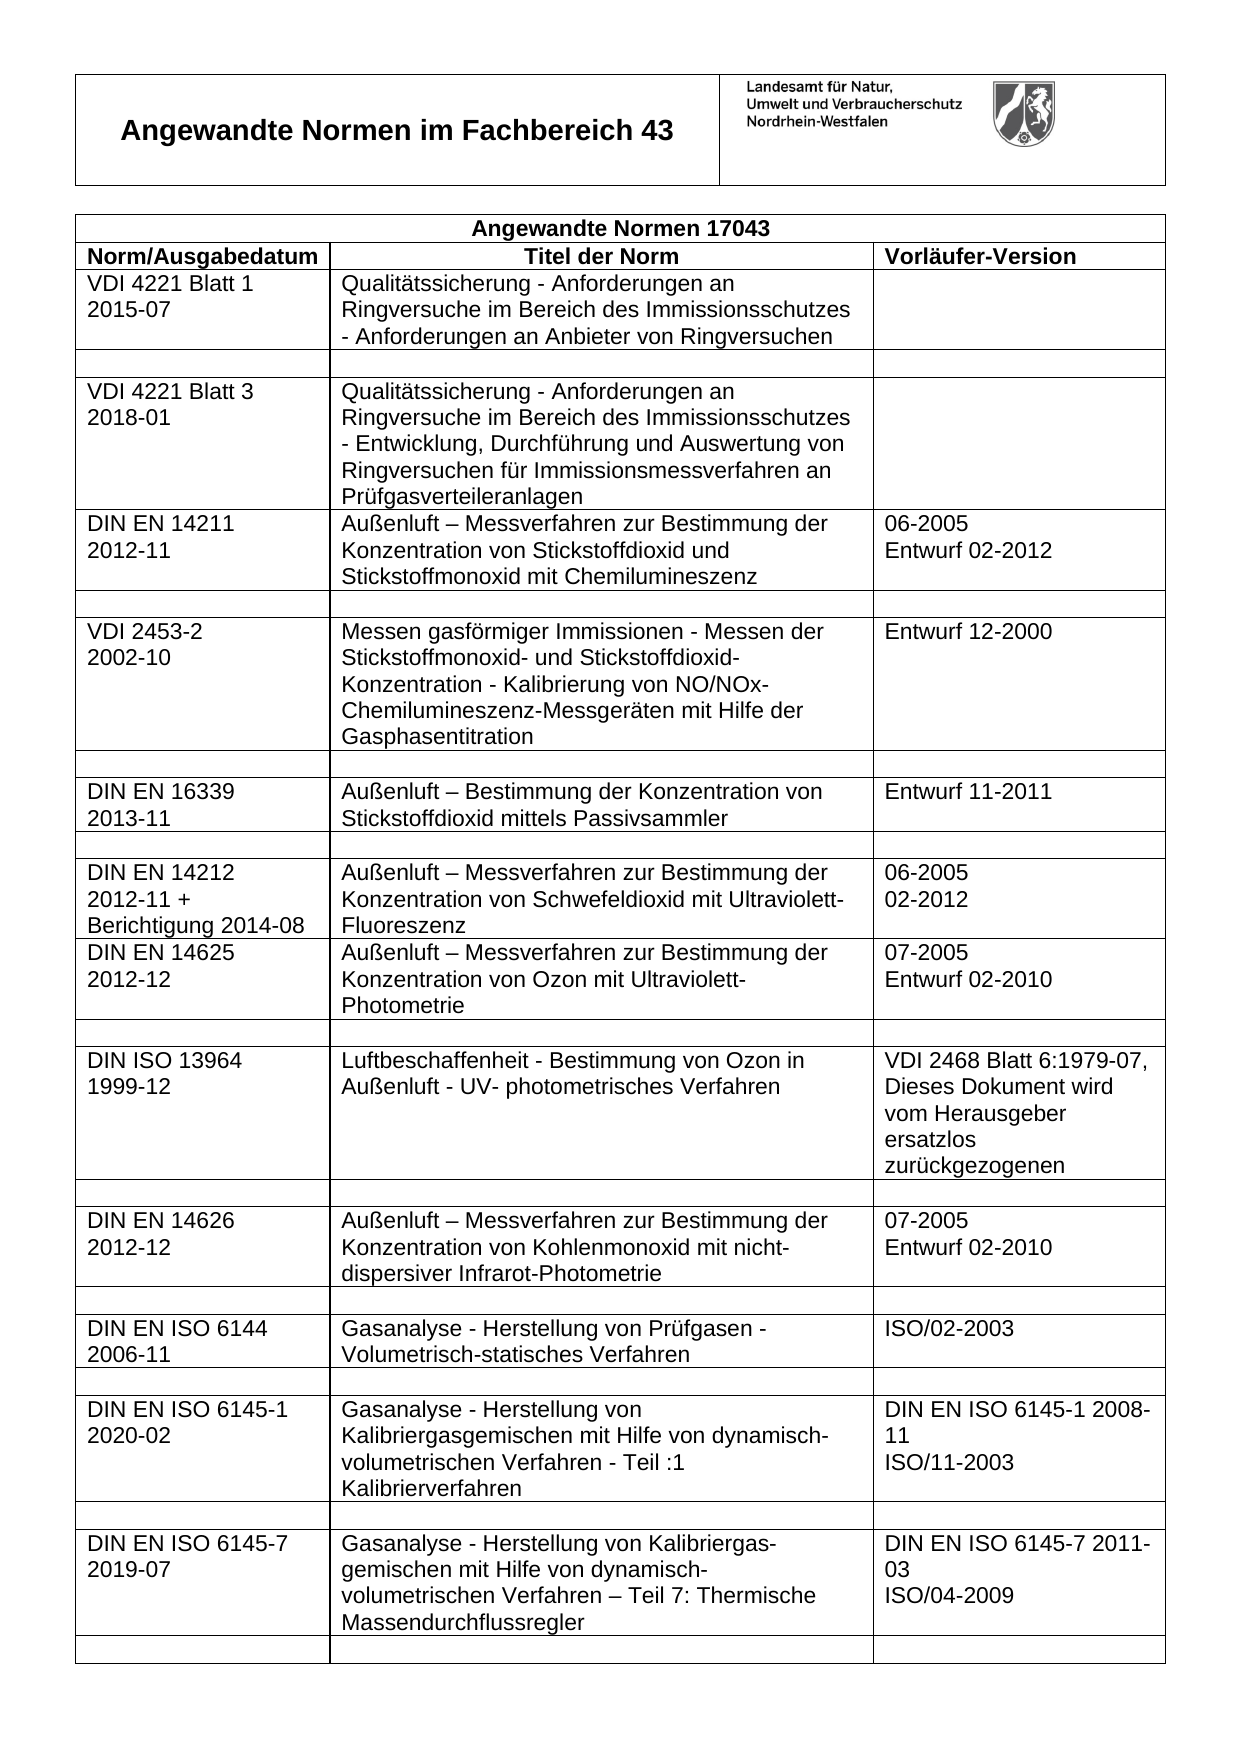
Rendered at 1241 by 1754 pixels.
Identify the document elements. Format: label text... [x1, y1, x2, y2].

table_cell [76, 1368, 329, 1395]
table_cell 07-2005 Entwurf 02-2010 [874, 1207, 1165, 1286]
table_cell Entwurf 11-2011 [874, 778, 1165, 831]
table_cell Luftbeschaffenheit - Bestimmung von Ozon in Außenluft - UV- photometrisches Verfahren [331, 1047, 873, 1179]
table_cell Norm/Ausgabedatum [76, 243, 329, 269]
table_cell [331, 1636, 873, 1662]
table_cell [874, 1287, 1165, 1313]
table_cell [76, 751, 329, 777]
table_cell Außenluft – Messverfahren zur Bestimmung der Konzentration von Stickstoffdioxid und Stickstoffmonoxid mit Chemilumineszenz [331, 510, 873, 589]
table_cell Außenluft – Messverfahren zur Bestimmung der Konzentration von Ozon mit Ultraviolett-Photometrie [331, 939, 873, 1018]
table_cell Vorläufer-Version [874, 243, 1165, 269]
table_cell DIN EN 14211 2012-11 [76, 510, 329, 589]
table_cell [874, 350, 1165, 377]
table_cell Außenluft – Messverfahren zur Bestimmung der Konzentration von Schwefeldioxid mit Ultraviolett-Fluoreszenz [331, 859, 873, 938]
table_cell DIN EN ISO 6145-7 2019-07 [76, 1530, 329, 1635]
table_cell [331, 1020, 873, 1046]
table_cell [76, 1636, 329, 1662]
table_cell DIN EN 14626 2012-12 [76, 1207, 329, 1286]
table_cell [331, 1287, 873, 1313]
table_cell [76, 1020, 329, 1046]
table_cell Titel der Norm [331, 243, 873, 269]
table_cell DIN EN 14625 2012-12 [76, 939, 329, 1018]
table_cell DIN EN ISO 6145-7 2011-03 ISO/04-2009 [874, 1530, 1165, 1635]
table_cell [76, 1287, 329, 1313]
table_cell [874, 1020, 1165, 1046]
table_cell DIN EN 14212 2012-11 + Berichtigung 2014-08 [76, 859, 329, 938]
table_cell Qualitätssicherung - Anforderungen an Ringversuche im Bereich des Immissionsschutzes - Anforderungen an Anbieter von Ringversuchen [331, 270, 873, 349]
table_cell Gasanalyse - Herstellung von Kalibriergas-gemischen mit Hilfe von dynamisch-volumetrischen Verfahren – Teil 7: Thermische Massendurchflussregler [331, 1530, 873, 1635]
picture [746, 79, 1055, 147]
table_cell DIN EN ISO 6144 2006-11 [76, 1315, 329, 1367]
table_cell [874, 1502, 1165, 1528]
table_cell [331, 1180, 873, 1206]
table_cell [874, 378, 1165, 509]
table_cell [331, 832, 873, 858]
table_cell [76, 832, 329, 858]
table_cell 06-2005 Entwurf 02-2012 [874, 510, 1165, 589]
table_cell [874, 270, 1165, 349]
table_cell 07-2005 Entwurf 02-2010 [874, 939, 1165, 1018]
table_cell DIN EN ISO 6145-1 2008-11 ISO/11-2003 [874, 1396, 1165, 1501]
table_cell Außenluft – Messverfahren zur Bestimmung der Konzentration von Kohlenmonoxid mit nicht-dispersiver Infrarot-Photometrie [331, 1207, 873, 1286]
table_header Angewandte Normen 17043 [76, 215, 1165, 242]
table_cell [76, 350, 329, 377]
table_cell [331, 591, 873, 617]
table_cell VDI 4221 Blatt 3 2018-01 [76, 378, 329, 509]
table_cell VDI 2468 Blatt 6:1979-07, Dieses Dokument wird vom Herausgeber ersatzlos zurückgezogenen [874, 1047, 1165, 1179]
table_cell [76, 1180, 329, 1206]
table_cell [331, 350, 873, 377]
table_cell 06-2005 02-2012 [874, 859, 1165, 938]
table_cell [874, 751, 1165, 777]
table_cell [874, 591, 1165, 617]
table_cell [331, 751, 873, 777]
table_cell Qualitätssicherung - Anforderungen an Ringversuche im Bereich des Immissionsschutzes - Entwicklung, Durchführung und Auswertung von Ringversuchen für Immissionsmessverfahren an Prüfgasverteileranlagen [331, 378, 873, 509]
table_cell [331, 1502, 873, 1528]
table_cell [76, 1502, 329, 1528]
table_cell DIN EN ISO 6145-1 2020-02 [76, 1396, 329, 1501]
table_cell [874, 832, 1165, 858]
table_cell DIN EN 16339 2013-11 [76, 778, 329, 831]
table_cell [76, 591, 329, 617]
table_cell Gasanalyse - Herstellung von Prüfgasen - Volumetrisch-statisches Verfahren [331, 1315, 873, 1367]
table_cell Gasanalyse - Herstellung von Kalibriergasgemischen mit Hilfe von dynamisch-volumetrischen Verfahren - Teil :1 Kalibrierverfahren [331, 1396, 873, 1501]
table_cell Entwurf 12-2000 [874, 618, 1165, 750]
table_cell Messen gasförmiger Immissionen - Messen der Stickstoffmonoxid- und Stickstoffdioxid-Konzentration - Kalibrierung von NO/NOx- Chemilumineszenz-Messgeräten mit Hilfe der Gasphasentitration [331, 618, 873, 750]
table_cell VDI 2453-2 2002-10 [76, 618, 329, 750]
table_cell ISO/02-2003 [874, 1315, 1165, 1367]
table_cell DIN ISO 13964 1999-12 [76, 1047, 329, 1179]
table_cell [874, 1180, 1165, 1206]
table_cell [874, 1368, 1165, 1395]
table_cell VDI 4221 Blatt 1 2015-07 [76, 270, 329, 349]
table_cell [331, 1368, 873, 1395]
table_cell Außenluft – Bestimmung der Konzentration von Stickstoffdioxid mittels Passivsammler [331, 778, 873, 831]
table_cell [874, 1636, 1165, 1662]
